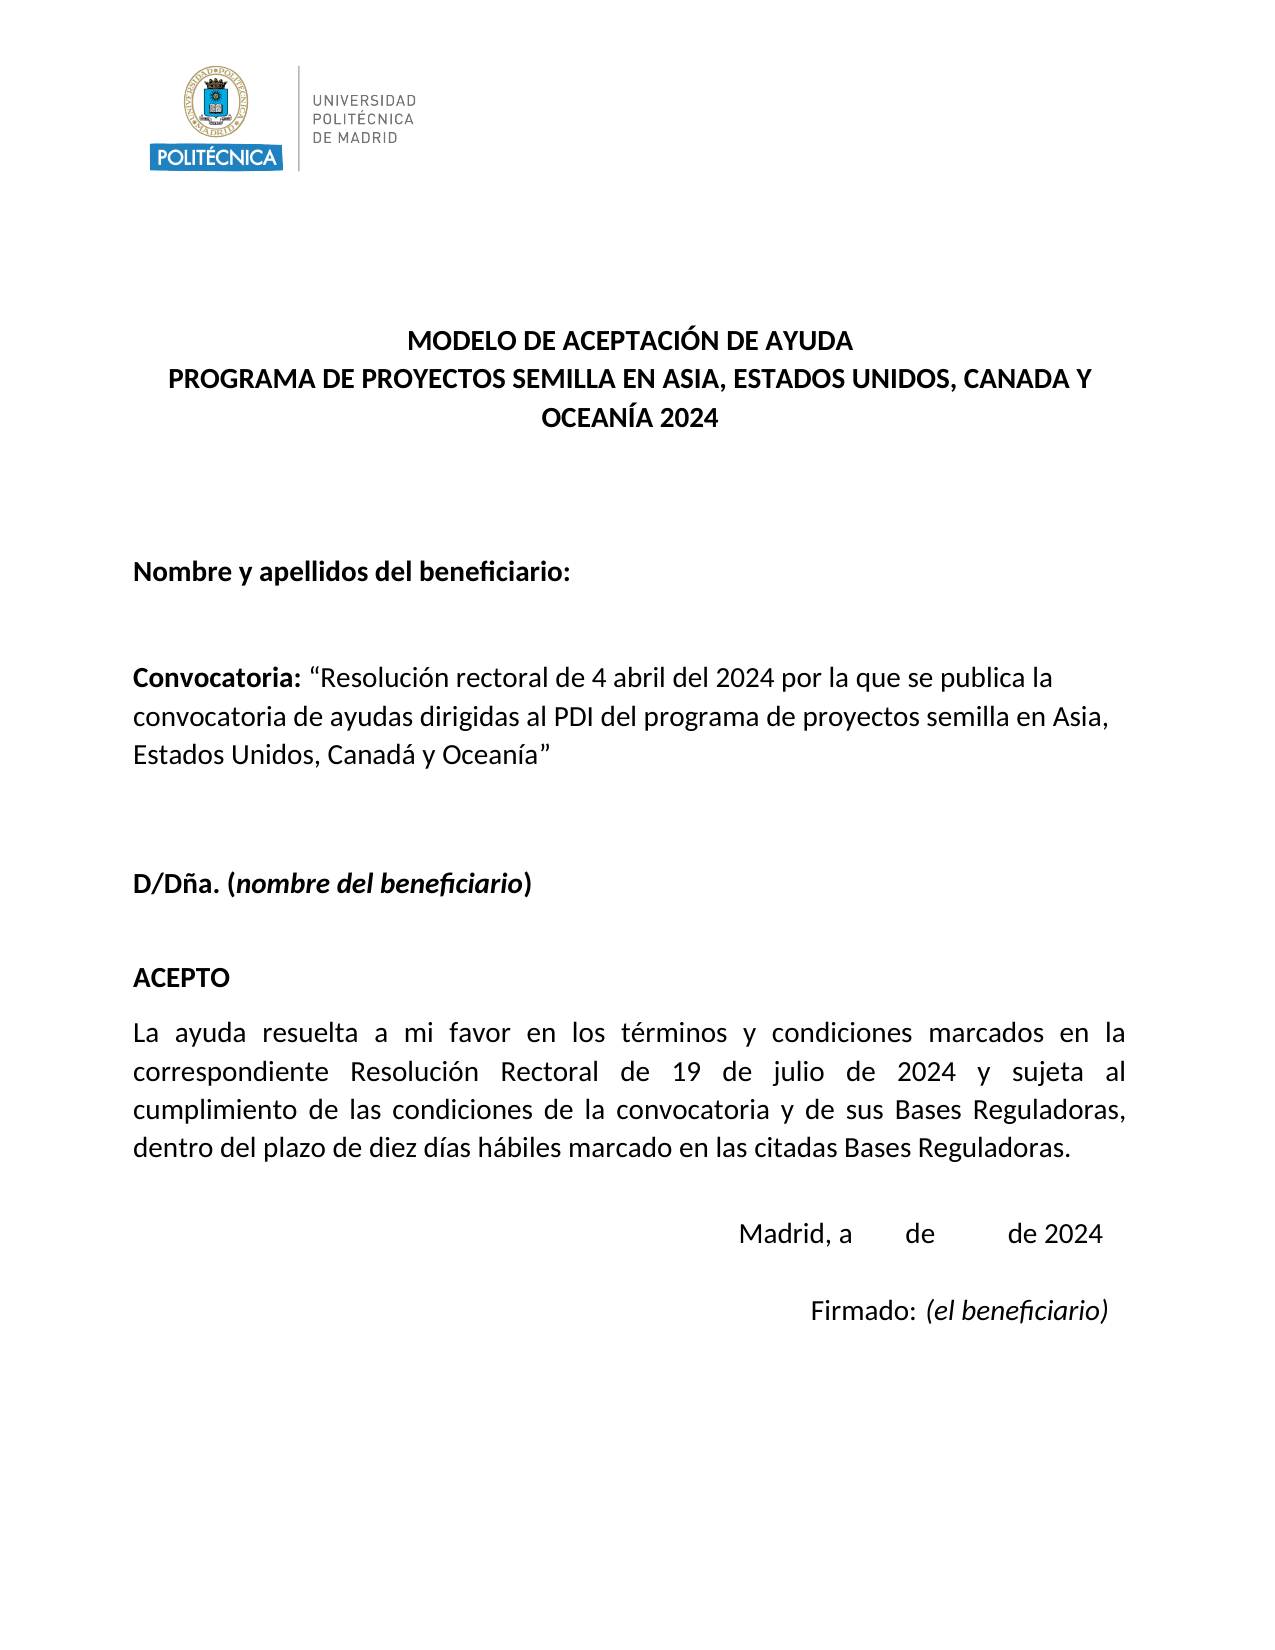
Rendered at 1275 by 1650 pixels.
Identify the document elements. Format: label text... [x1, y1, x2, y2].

text MODELO DE ACEPTACIÓN DE AYUDA [133, 322, 1127, 358]
text PROGRAMA DE PROYECTOS SEMILLA EN ASIA, ESTADOS UNIDOS, CANADA Y OCEANÍA 2024 [133, 361, 1127, 434]
picture [132, 44, 452, 193]
text ACEPTO [133, 959, 1127, 995]
text D/Dña. (nombre del beneficiario) [133, 866, 1127, 901]
text Firmado: (el beneficiario) [133, 1292, 1142, 1327]
text La ayuda resuelta a mi favor en los términos y condiciones marcados en la correspondiente Resolución Rectoral de 19 de julio de 2024 y sujeta al cumplimiento de las condiciones de la convocatoria y de sus Bases Reguladoras, dentro del plazo de diez días hábiles marcado en las citadas Bases Reguladoras. [133, 1014, 1127, 1165]
text Madrid, a de de 2024 [133, 1215, 1142, 1251]
text Convocatoria: “Resolución rectoral de 4 abril del 2024 por la que se publica la convocatoria de ayudas dirigidas al PDI del programa de proyectos semilla en Asia, Estados Unidos, Canadá y Oceanía” [133, 659, 1127, 772]
text Nombre y apellidos del beneficiario: [133, 553, 1127, 588]
